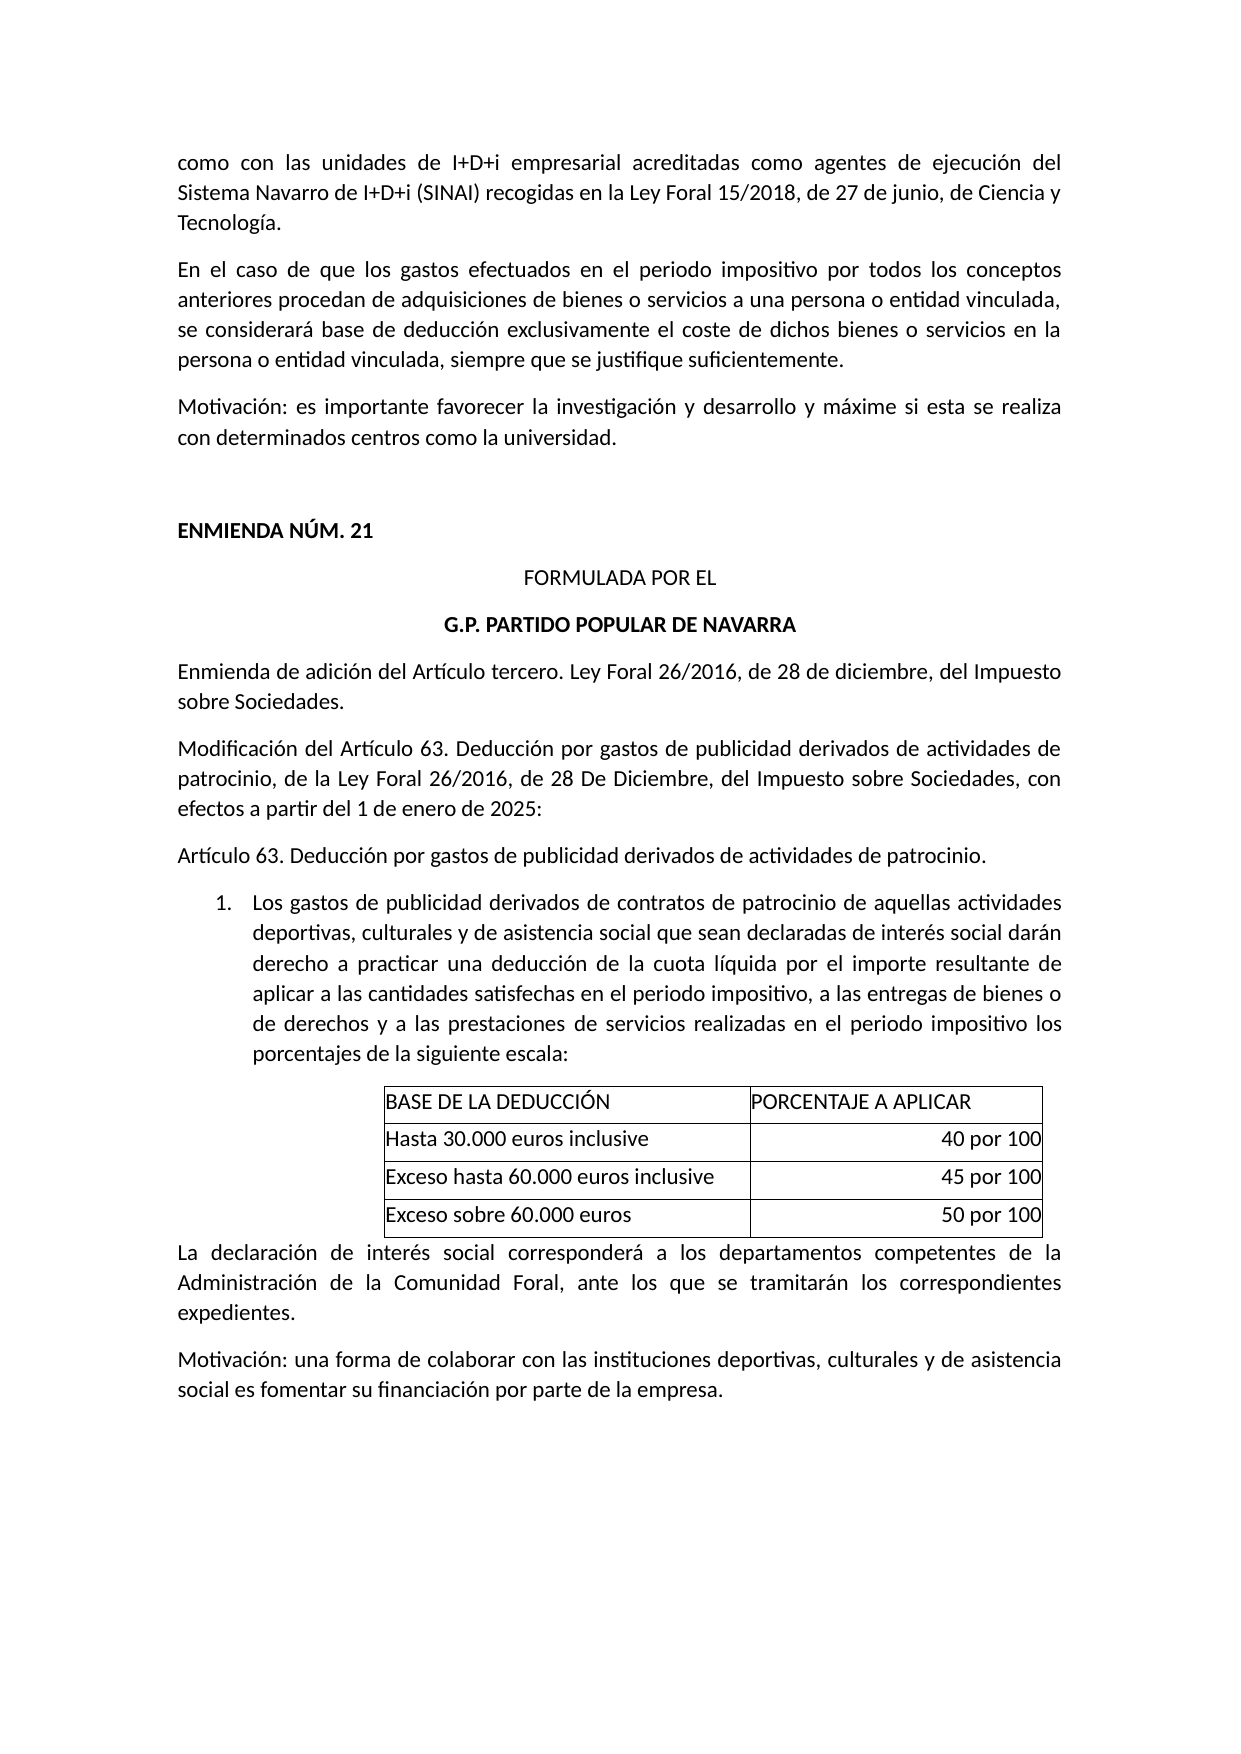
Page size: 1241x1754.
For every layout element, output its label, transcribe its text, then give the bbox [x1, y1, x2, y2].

text Artículo 63. Deducción por gastos de publicidad derivados de actividades de patrocinio. [177, 841, 1063, 869]
text Motivación: una forma de colaborar con las instituciones deportivas, culturales y de asistencia social es fomentar su financiación por parte de la empresa. [177, 1345, 1063, 1403]
text Enmienda de adición del Artículo tercero. Ley Foral 26/2016, de 28 de diciembre, del Impuesto sobre Sociedades. [177, 657, 1063, 715]
table_header PORCENTAJE A APLICAR [751, 1087, 1042, 1123]
table_cell Exceso hasta 60.000 euros inclusive [385, 1162, 750, 1199]
text Modificación del Artículo 63. Deducción por gastos de publicidad derivados de actividades de patrocinio, de la Ley Foral 26/2016, de 28 De Diciembre, del Impuesto sobre Sociedades, con efectos a partir del 1 de enero de 2025: [177, 734, 1063, 822]
text G.P. PARTIDO POPULAR DE NAVARRA [177, 610, 1063, 638]
table_cell Hasta 30.000 euros inclusive [385, 1124, 750, 1161]
table_cell 40 por 100 [751, 1124, 1042, 1161]
table_cell 45 por 100 [751, 1162, 1042, 1199]
text En el caso de que los gastos efectuados en el periodo impositivo por todos los conceptos anteriores procedan de adquisiciones de bienes o servicios a una persona o entidad vinculada, se considerará base de deducción exclusivamente el coste de dichos bienes o servicios en la persona o entidad vinculada, siempre que se justifique suficientemente. [177, 255, 1063, 373]
text Motivación: es importante favorecer la investigación y desarrollo y máxime si esta se realiza con determinados centros como la universidad. [177, 392, 1063, 451]
text FORMULADA POR EL [177, 563, 1063, 591]
table_header BASE DE LA DEDUCCIÓN [385, 1087, 750, 1123]
table_cell Exceso sobre 60.000 euros [385, 1200, 750, 1237]
text La declaración de interés social corresponderá a los departamentos competentes de la Administración de la Comunidad Foral, ante los que se tramitarán los correspondientes expedientes. [177, 1238, 1063, 1326]
table_cell 50 por 100 [751, 1200, 1042, 1237]
text ENMIENDA NÚM. 21 [177, 516, 1063, 544]
list Los gastos de publicidad derivados de contratos de patrocinio de aquellas actividades deportivas, culturales y de asistencia social que sean declaradas de interés social darán derecho a practicar una deducción de la cuota líquida por el importe resultante de aplicar a las cantidades satisfechas en el periodo impositivo, a las entregas de bienes o de derechos y a las prestaciones de servicios realizadas en el periodo impositivo los porcentajes de la siguiente escala: [215, 888, 1063, 1067]
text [177, 148, 1063, 236]
